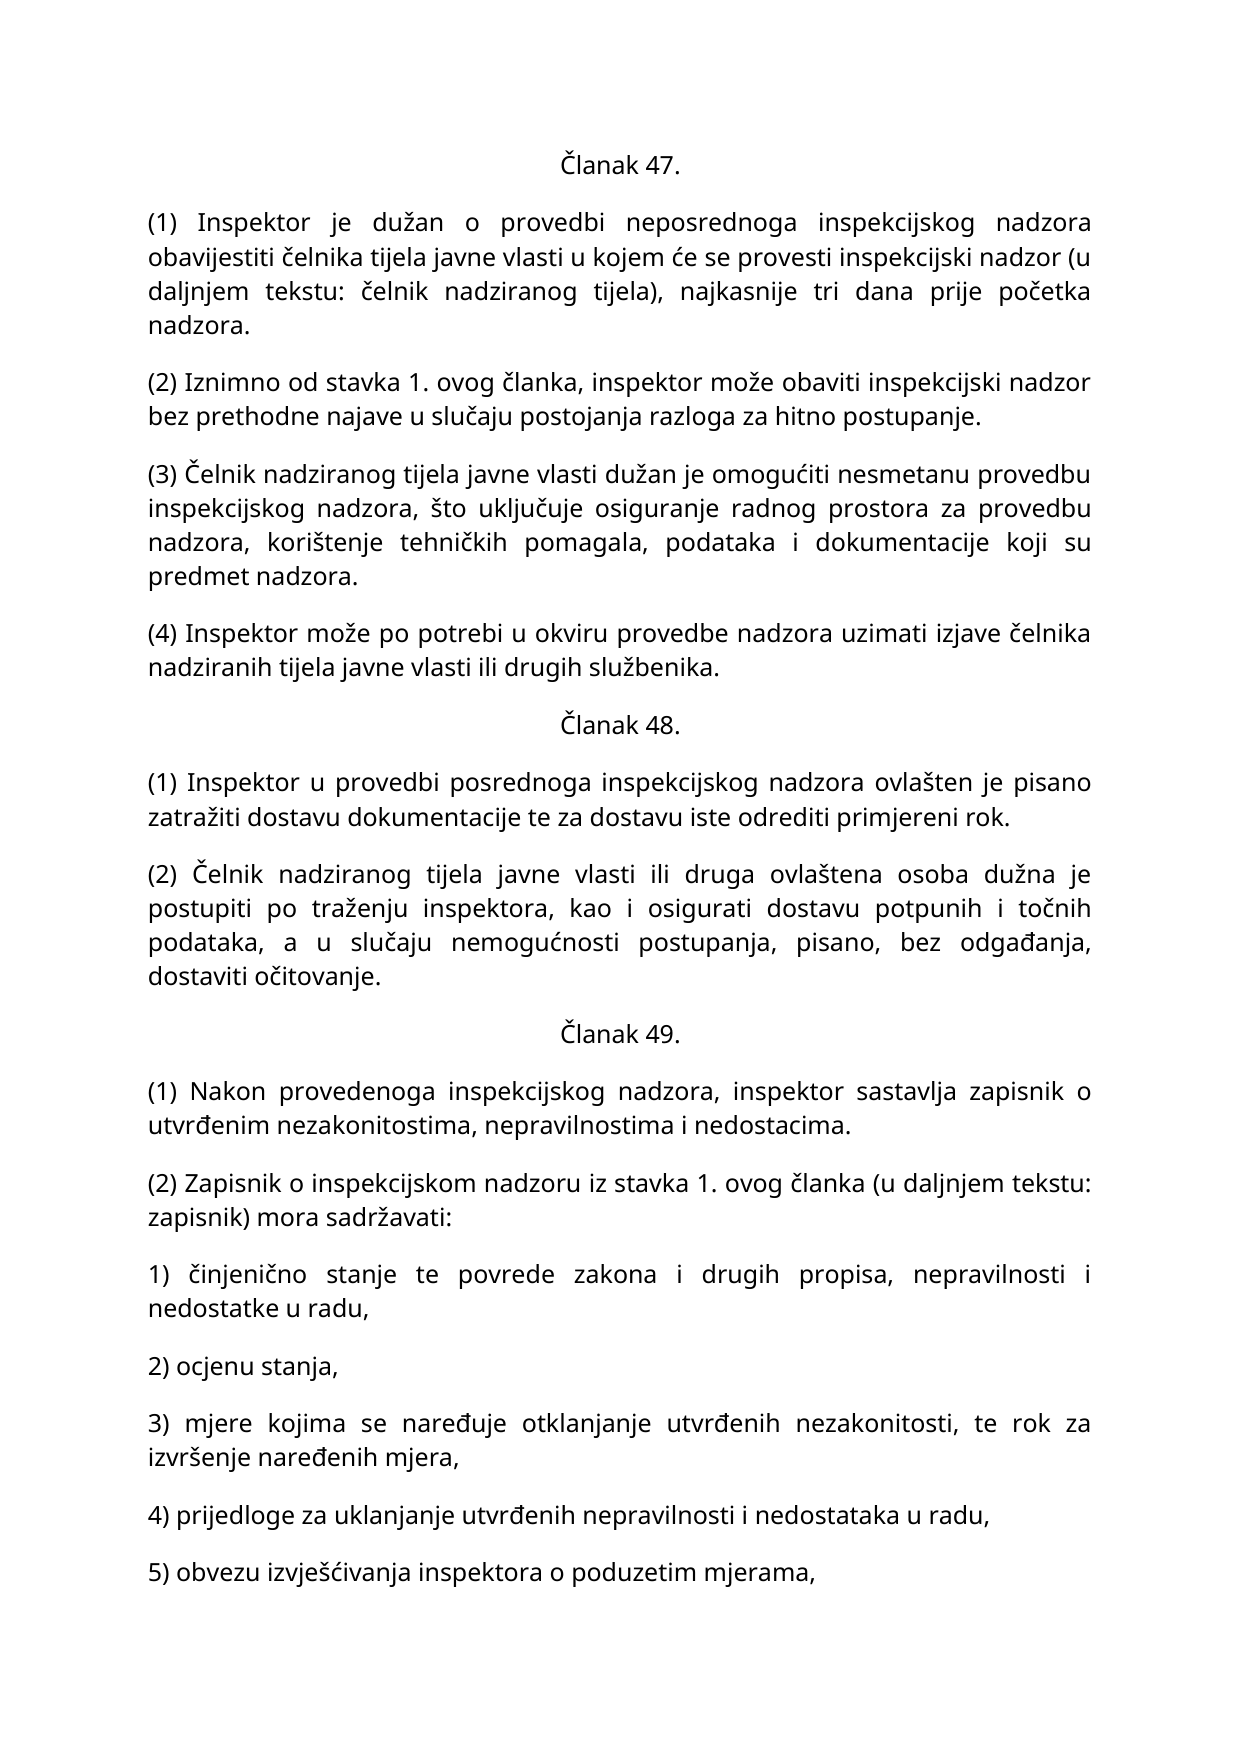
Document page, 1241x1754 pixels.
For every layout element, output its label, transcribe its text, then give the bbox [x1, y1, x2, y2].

text (2) Čelnik nadziranog tijela javne vlasti ili druga ovlaštena osoba dužna je postupiti po traženju inspektora, kao i osigurati dostavu potpunih i točnih podataka, a u slučaju nemogućnosti postupanja, pisano, bez odgađanja, dostaviti očitovanje. [148, 857, 1093, 993]
text 1) činjenično stanje te povrede zakona i drugih propisa, nepravilnosti i nedostatke u radu, [148, 1257, 1093, 1325]
text (2) Zapisnik o inspekcijskom nadzoru iz stavka 1. ovog članka (u daljnjem tekstu: zapisnik) mora sadržavati: [148, 1165, 1093, 1233]
text (2) Iznimno od stavka 1. ovog članka, inspektor može obaviti inspekcijski nadzor bez prethodne najave u slučaju postojanja razloga za hitno postupanje. [148, 365, 1093, 433]
text (1) Nakon provedenoga inspekcijskog nadzora, inspektor sastavlja zapisnik o utvrđenim nezakonitostima, nepravilnostima i nedostacima. [148, 1074, 1093, 1142]
text 4) prijedloge za uklanjanje utvrđenih nepravilnosti i nedostataka u radu, [148, 1498, 1093, 1532]
text 2) ocjenu stanja, [148, 1348, 1093, 1383]
text Članak 48. [148, 708, 1093, 742]
text (3) Čelnik nadziranog tijela javne vlasti dužan je omogućiti nesmetanu provedbu inspekcijskog nadzora, što uključuje osiguranje radnog prostora za provedbu nadzora, korištenje tehničkih pomagala, podataka i dokumentacije koji su predmet nadzora. [148, 456, 1093, 593]
text (1) Inspektor u provedbi posrednoga inspekcijskog nadzora ovlašten je pisano zatražiti dostavu dokumentacije te za dostavu iste odrediti primjereni rok. [148, 765, 1093, 833]
text Članak 49. [148, 1016, 1093, 1050]
text (4) Inspektor može po potrebi u okviru provedbe nadzora uzimati izjave čelnika nadziranih tijela javne vlasti ili drugih službenika. [148, 616, 1093, 684]
text 3) mjere kojima se naređuje otklanjanje utvrđenih nezakonitosti, te rok za izvršenje naređenih mjera, [148, 1406, 1093, 1474]
text 5) obvezu izvješćivanja inspektora o poduzetim mjerama, [148, 1555, 1093, 1589]
text (1) Inspektor je dužan o provedbi neposrednoga inspekcijskog nadzora obavijestiti čelnika tijela javne vlasti u kojem će se provesti inspekcijski nadzor (u daljnjem tekstu: čelnik nadziranog tijela), najkasnije tri dana prije početka nadzora. [148, 205, 1093, 341]
text Članak 47. [148, 148, 1093, 182]
